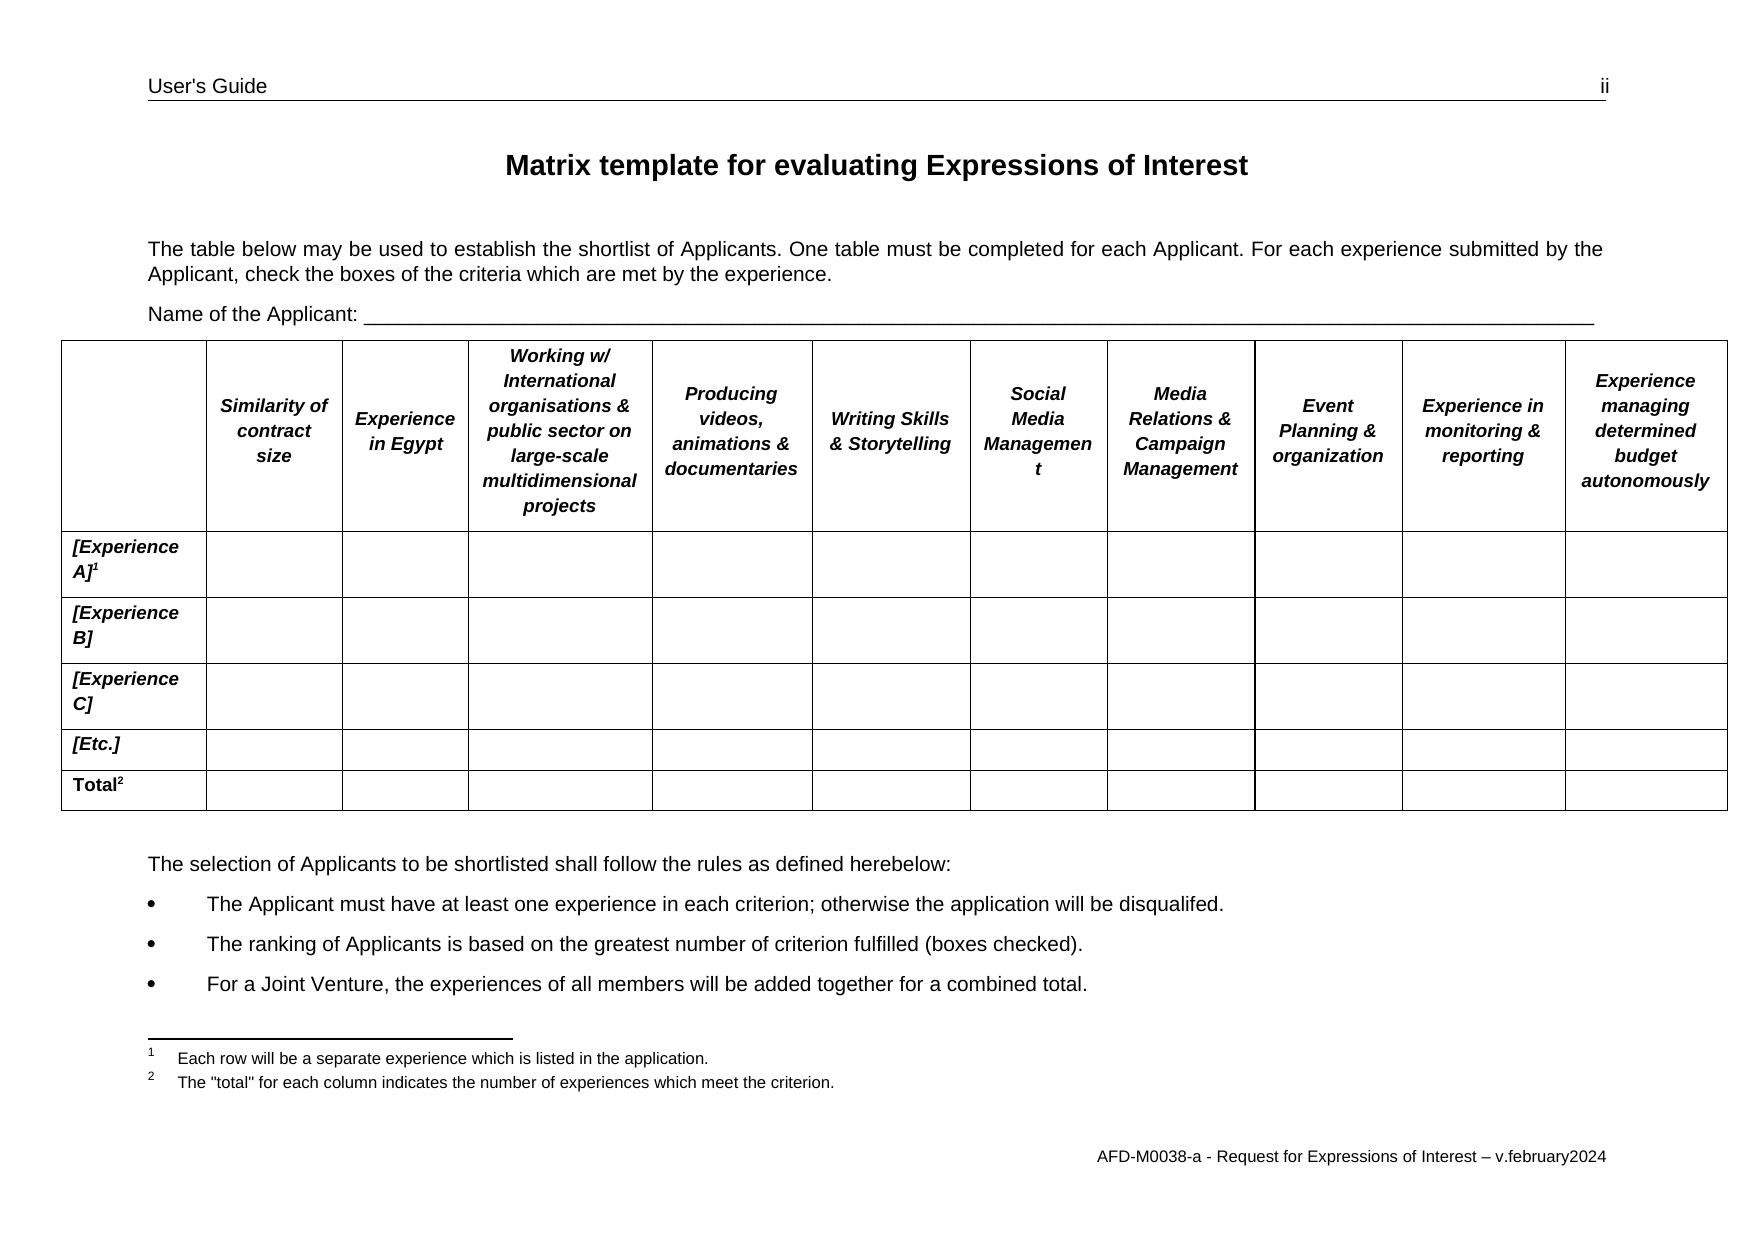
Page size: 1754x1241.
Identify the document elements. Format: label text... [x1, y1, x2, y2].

table_cell [1256, 598, 1402, 663]
table_cell [813, 730, 970, 769]
text Name of the Applicant: [148, 301, 1606, 326]
table_cell [1403, 730, 1565, 769]
table_header Working w/ International organisations & public sector on large-scale multidimensional projects [469, 341, 652, 531]
table_cell [207, 771, 342, 810]
table_header Social Media Management [971, 341, 1107, 531]
table_header Experience in Egypt [343, 341, 468, 531]
table_cell [Experience B] [62, 598, 206, 663]
table_cell [1108, 730, 1254, 769]
table_cell [653, 598, 812, 663]
table_cell [813, 598, 970, 663]
table_cell [343, 598, 468, 663]
table_cell [343, 730, 468, 769]
table_cell [653, 664, 812, 729]
table_cell [971, 532, 1107, 597]
table_cell [971, 730, 1107, 769]
table_cell [207, 664, 342, 729]
list The ranking of Applicants is based on the greatest number of criterion fulfilled (boxes checked). [148, 931, 1606, 956]
table_cell [1566, 598, 1727, 663]
table_cell [1256, 730, 1402, 769]
table_cell [1566, 664, 1727, 729]
table_cell [1403, 664, 1565, 729]
table_header Producing videos, animations & documentaries [653, 341, 812, 531]
table_header Experience managing determined budget autonomously [1566, 341, 1727, 531]
table_cell [469, 532, 652, 597]
table_cell [469, 730, 652, 769]
table_cell [813, 771, 970, 810]
table_cell [1108, 664, 1254, 729]
table_header Event Planning & organization [1256, 341, 1402, 531]
table_cell [343, 664, 468, 729]
table_header Experience in monitoring & reporting [1403, 341, 1565, 531]
table_cell [1108, 771, 1254, 810]
text The table below may be used to establish the shortlist of Applicants. One table must be completed for each Applicant. For each experience submitted by the Applicant, check the boxes of the criteria which are met by the experience. [148, 236, 1606, 286]
table_cell [Experience A] [62, 532, 206, 597]
table_cell [Experience C] [62, 664, 206, 729]
table_cell [469, 598, 652, 663]
table_cell [1566, 771, 1727, 810]
table_cell [1256, 532, 1402, 597]
table_cell [653, 771, 812, 810]
table_cell [1256, 664, 1402, 729]
table_header Media Relations & Campaign Management [1108, 341, 1254, 531]
table_cell [971, 664, 1107, 729]
table_cell [1256, 771, 1402, 810]
table_cell [343, 771, 468, 810]
table_cell [971, 771, 1107, 810]
table_cell [207, 598, 342, 663]
text Matrix template for evaluating Expressions of Interest [148, 148, 1606, 181]
table_cell [1403, 771, 1565, 810]
table_header Similarity of contract size [207, 341, 342, 531]
table_cell Total [62, 771, 206, 810]
text The selection of Applicants to be shortlisted shall follow the rules as defined herebelow: [148, 851, 1606, 876]
table_cell [653, 730, 812, 769]
table_cell [207, 532, 342, 597]
table_cell [1108, 598, 1254, 663]
table_cell [1403, 532, 1565, 597]
list The Applicant must have at least one experience in each criterion; otherwise the application will be disqualifed. [148, 891, 1606, 916]
table_cell [971, 598, 1107, 663]
table_cell [Etc.] [62, 730, 206, 769]
table_header Writing Skills & Storytelling [813, 341, 970, 531]
table_cell [813, 532, 970, 597]
table_cell [469, 664, 652, 729]
table_cell [1403, 598, 1565, 663]
table_cell [343, 532, 468, 597]
list For a Joint Venture, the experiences of all members will be added together for a combined total. [148, 971, 1606, 996]
table_cell [813, 664, 970, 729]
table_cell [469, 771, 652, 810]
table_header [62, 341, 206, 531]
table_cell [1566, 532, 1727, 597]
table_cell [207, 730, 342, 769]
table_cell [1108, 532, 1254, 597]
table_cell [1566, 730, 1727, 769]
table_cell [653, 532, 812, 597]
